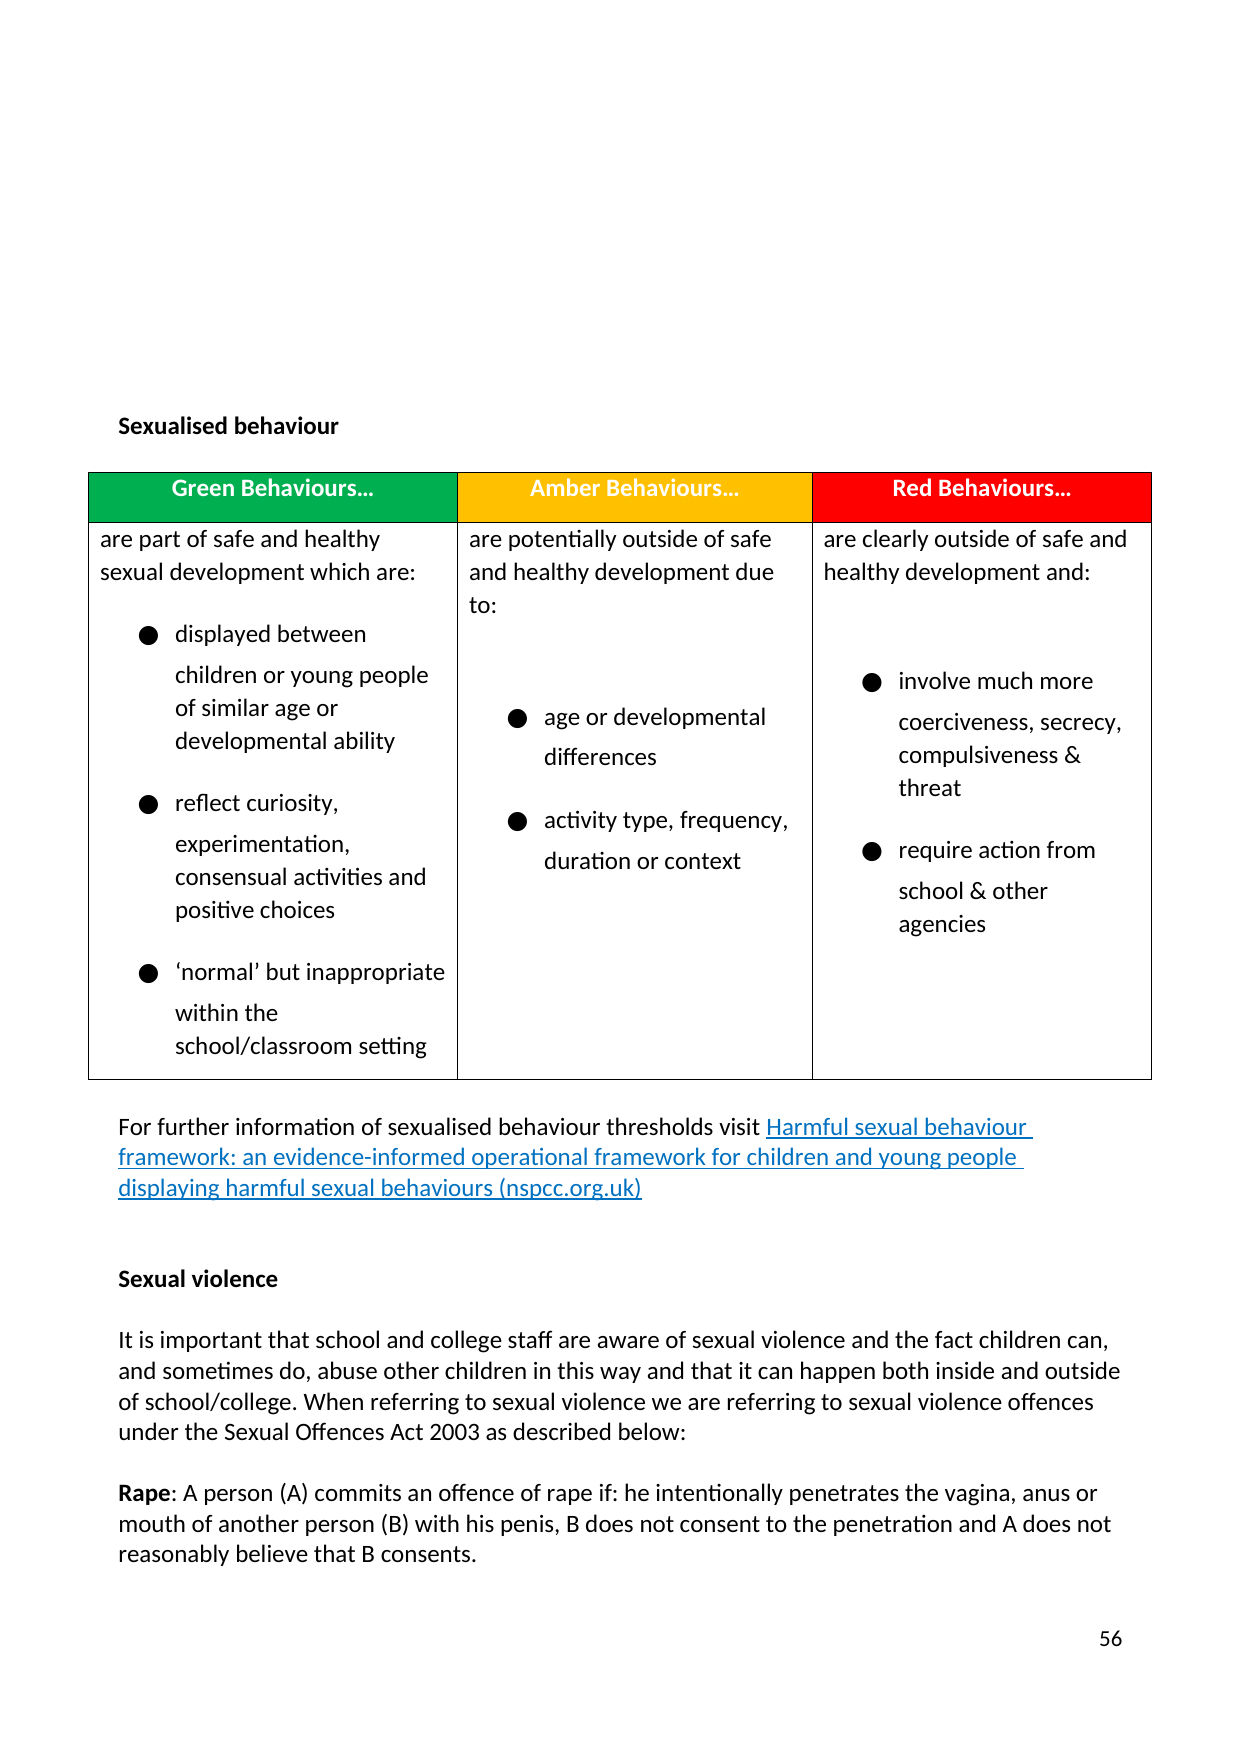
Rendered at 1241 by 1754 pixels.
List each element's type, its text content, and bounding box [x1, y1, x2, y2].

table_header Green Behaviours… [89, 473, 457, 522]
table_header Amber Behaviours… [458, 473, 812, 522]
table_cell are potentially outside of safe and healthy development due to: age or developmental differences activity type, frequency, duration or context [458, 523, 812, 1079]
text Rape: A person (A) commits an offence of rape if: he intentionally penetrates the vagina, anus or mouth of another person (B) with his penis, B does not consent to the penetration and A does not reasonably believe that B consents. [118, 1477, 1122, 1569]
text Sexualised behaviour [118, 411, 1122, 441]
table_header Red Behaviours… [813, 473, 1151, 522]
text It is important that school and college staff are aware of sexual violence and the fact children can, and sometimes do, abuse other children in this way and that it can happen both inside and outside of school/college. When referring to sexual violence we are referring to sexual violence offences under the Sexual Offences Act 2003 as described below: [118, 1324, 1122, 1447]
table_cell are clearly outside of safe and healthy development and: involve much more coerciveness, secrecy, compulsiveness & threat require action from school & other agencies [813, 523, 1151, 1079]
text For further information of sexualised behaviour thresholds visit Harmful sexual behaviour framework: an evidence-informed operational framework for children and young people displaying harmful sexual behaviours (nspcc.org.uk) [118, 1111, 1122, 1202]
text Sexual violence [118, 1263, 1122, 1294]
table_cell are part of safe and healthy sexual development which are: displayed between children or young people of similar age or developmental ability reflect curiosity, experimentation, consensual activities and positive choices ‘normal’ but inappropriate within the school/classroom setting [89, 523, 457, 1079]
